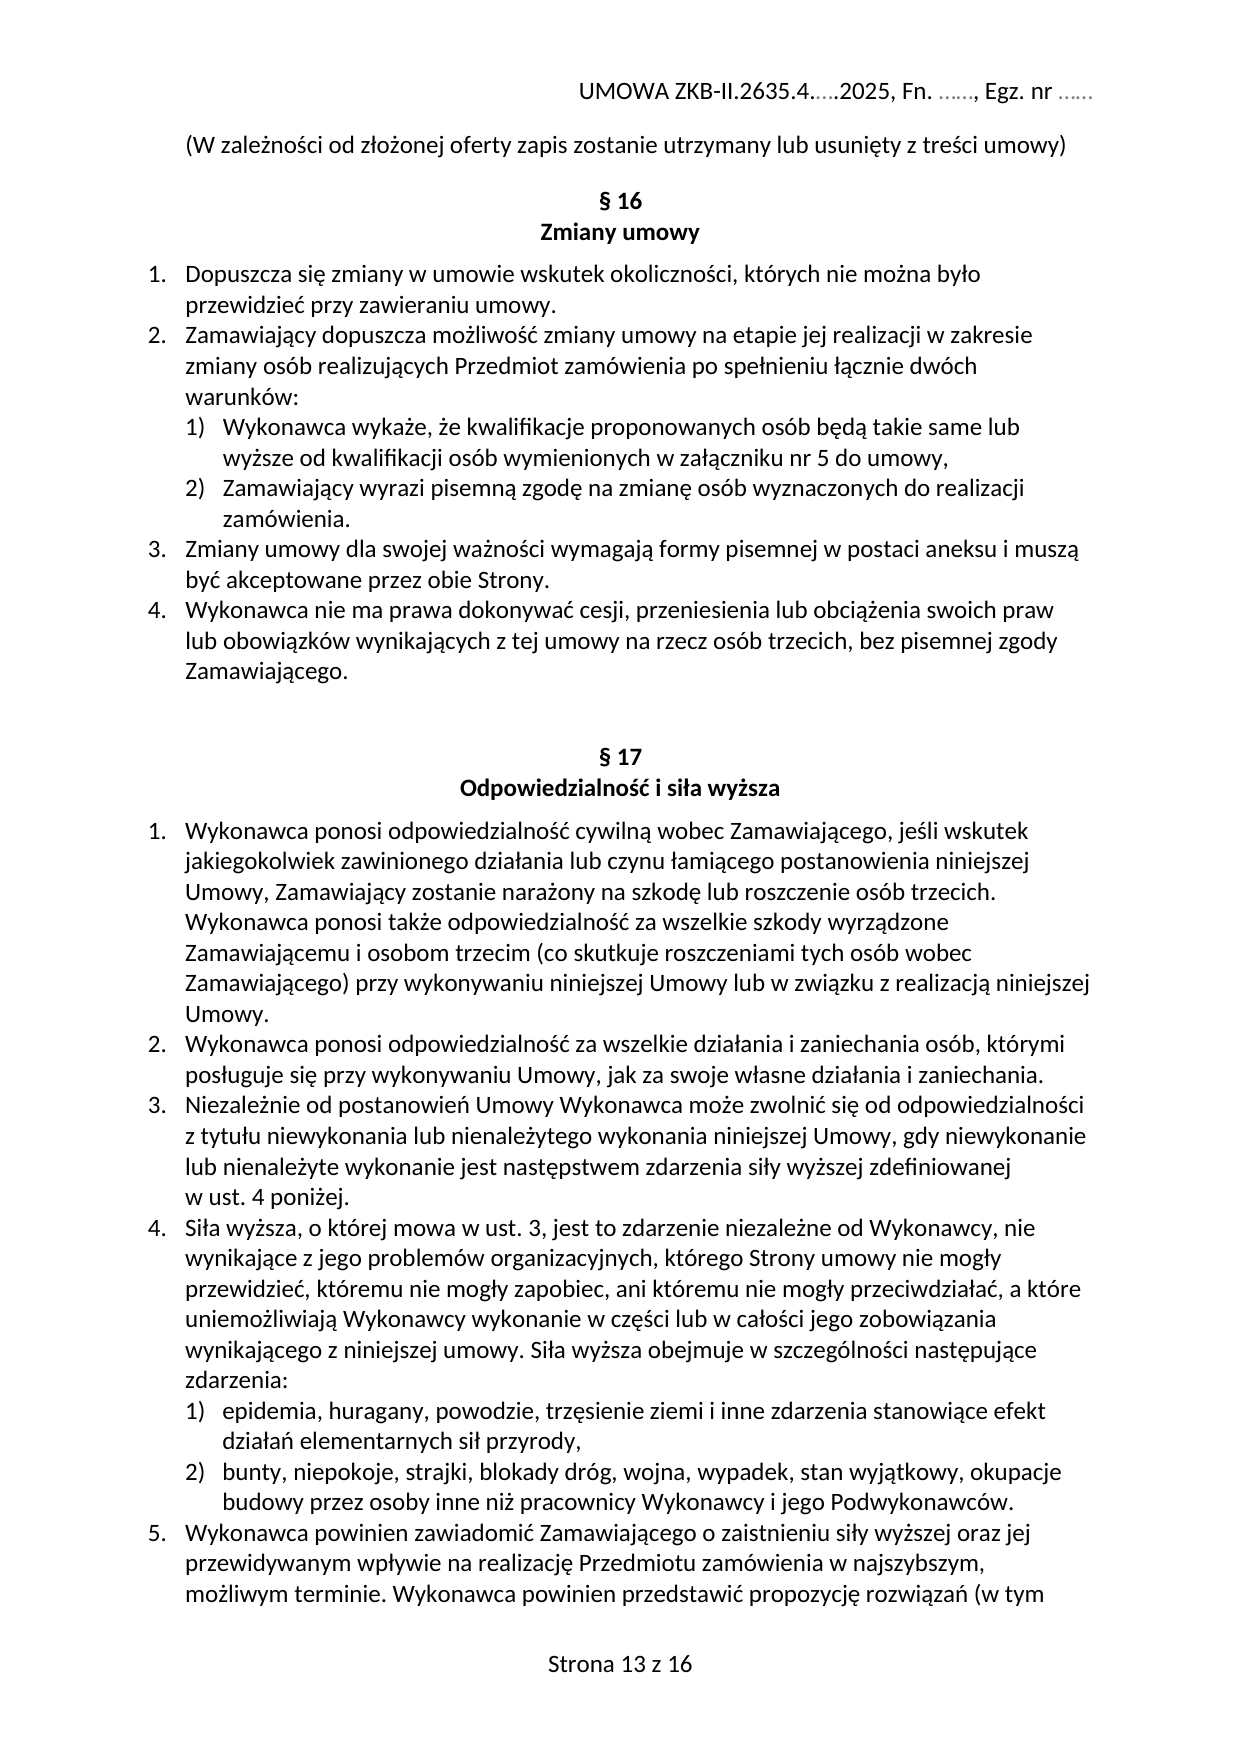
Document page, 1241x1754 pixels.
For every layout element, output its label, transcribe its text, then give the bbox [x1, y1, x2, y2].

text (W zależności od złożonej oferty zapis zostanie utrzymany lub usunięty z treści umowy) [185, 129, 1092, 160]
list Zamawiający dopuszcza możliwość zmiany umowy na etapie jej realizacji w zakresie zmiany osób realizujących Przedmiot zamówienia po spełnieniu łącznie dwóch warunków: [148, 320, 1092, 411]
list Wykonawca wykaże, że kwalifikacje proponowanych osób będą takie same lub wyższe od kwalifikacji osób wymienionych w załączniku nr 5 do umowy, [185, 411, 1092, 472]
list Wykonawca ponosi odpowiedzialność za wszelkie działania i zaniechania osób, którymi posługuje się przy wykonywaniu Umowy, jak za swoje własne działania i zaniechania. [148, 1029, 1092, 1090]
list Niezależnie od postanowień Umowy Wykonawca może zwolnić się od odpowiedzialności z tytułu niewykonania lub nienależytego wykonania niniejszej Umowy, gdy niewykonanie lub nienależyte wykonanie jest następstwem zdarzenia siły wyższej zdefiniowanej w ust. 4 poniżej. [148, 1090, 1092, 1212]
list Zamawiający wyrazi pisemną zgodę na zmianę osób wyznaczonych do realizacji zamówienia. [185, 472, 1092, 533]
text § 17 Odpowiedzialność i siła wyższa [148, 741, 1092, 802]
list Dopuszcza się zmiany w umowie wskutek okoliczności, których nie można było przewidzieć przy zawieraniu umowy. [148, 259, 1092, 320]
text § 16 Zmiany umowy [148, 185, 1092, 246]
list bunty, niepokoje, strajki, blokady dróg, wojna, wypadek, stan wyjątkowy, okupacje budowy przez osoby inne niż pracownicy Wykonawcy i jego Podwykonawców. [185, 1456, 1092, 1517]
list Wykonawca ponosi odpowiedzialność cywilną wobec Zamawiającego, jeśli wskutek jakiegokolwiek zawinionego działania lub czynu łamiącego postanowienia niniejszej Umowy, Zamawiający zostanie narażony na szkodę lub roszczenie osób trzecich. Wykonawca ponosi także odpowiedzialność za wszelkie szkody wyrządzone Zamawiającemu i osobom trzecim (co skutkuje roszczeniami tych osób wobec Zamawiającego) przy wykonywaniu niniejszej Umowy lub w związku z realizacją niniejszej Umowy. [148, 815, 1092, 1029]
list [148, 1517, 1092, 1608]
list Zmiany umowy dla swojej ważności wymagają formy pisemnej w postaci aneksu i muszą być akceptowane przez obie Strony. [148, 533, 1092, 594]
list Siła wyższa, o której mowa w ust. 3, jest to zdarzenie niezależne od Wykonawcy, nie wynikające z jego problemów organizacyjnych, którego Strony umowy nie mogły przewidzieć, któremu nie mogły zapobiec, ani któremu nie mogły przeciwdziałać, a które uniemożliwiają Wykonawcy wykonanie w części lub w całości jego zobowiązania wynikającego z niniejszej umowy. Siła wyższa obejmuje w szczególności następujące zdarzenia: [148, 1212, 1092, 1395]
list epidemia, huragany, powodzie, trzęsienie ziemi i inne zdarzenia stanowiące efekt działań elementarnych sił przyrody, [185, 1395, 1092, 1456]
list Wykonawca nie ma prawa dokonywać cesji, przeniesienia lub obciążenia swoich praw lub obowiązków wynikających z tej umowy na rzecz osób trzecich, bez pisemnej zgody Zamawiającego. [148, 594, 1092, 686]
